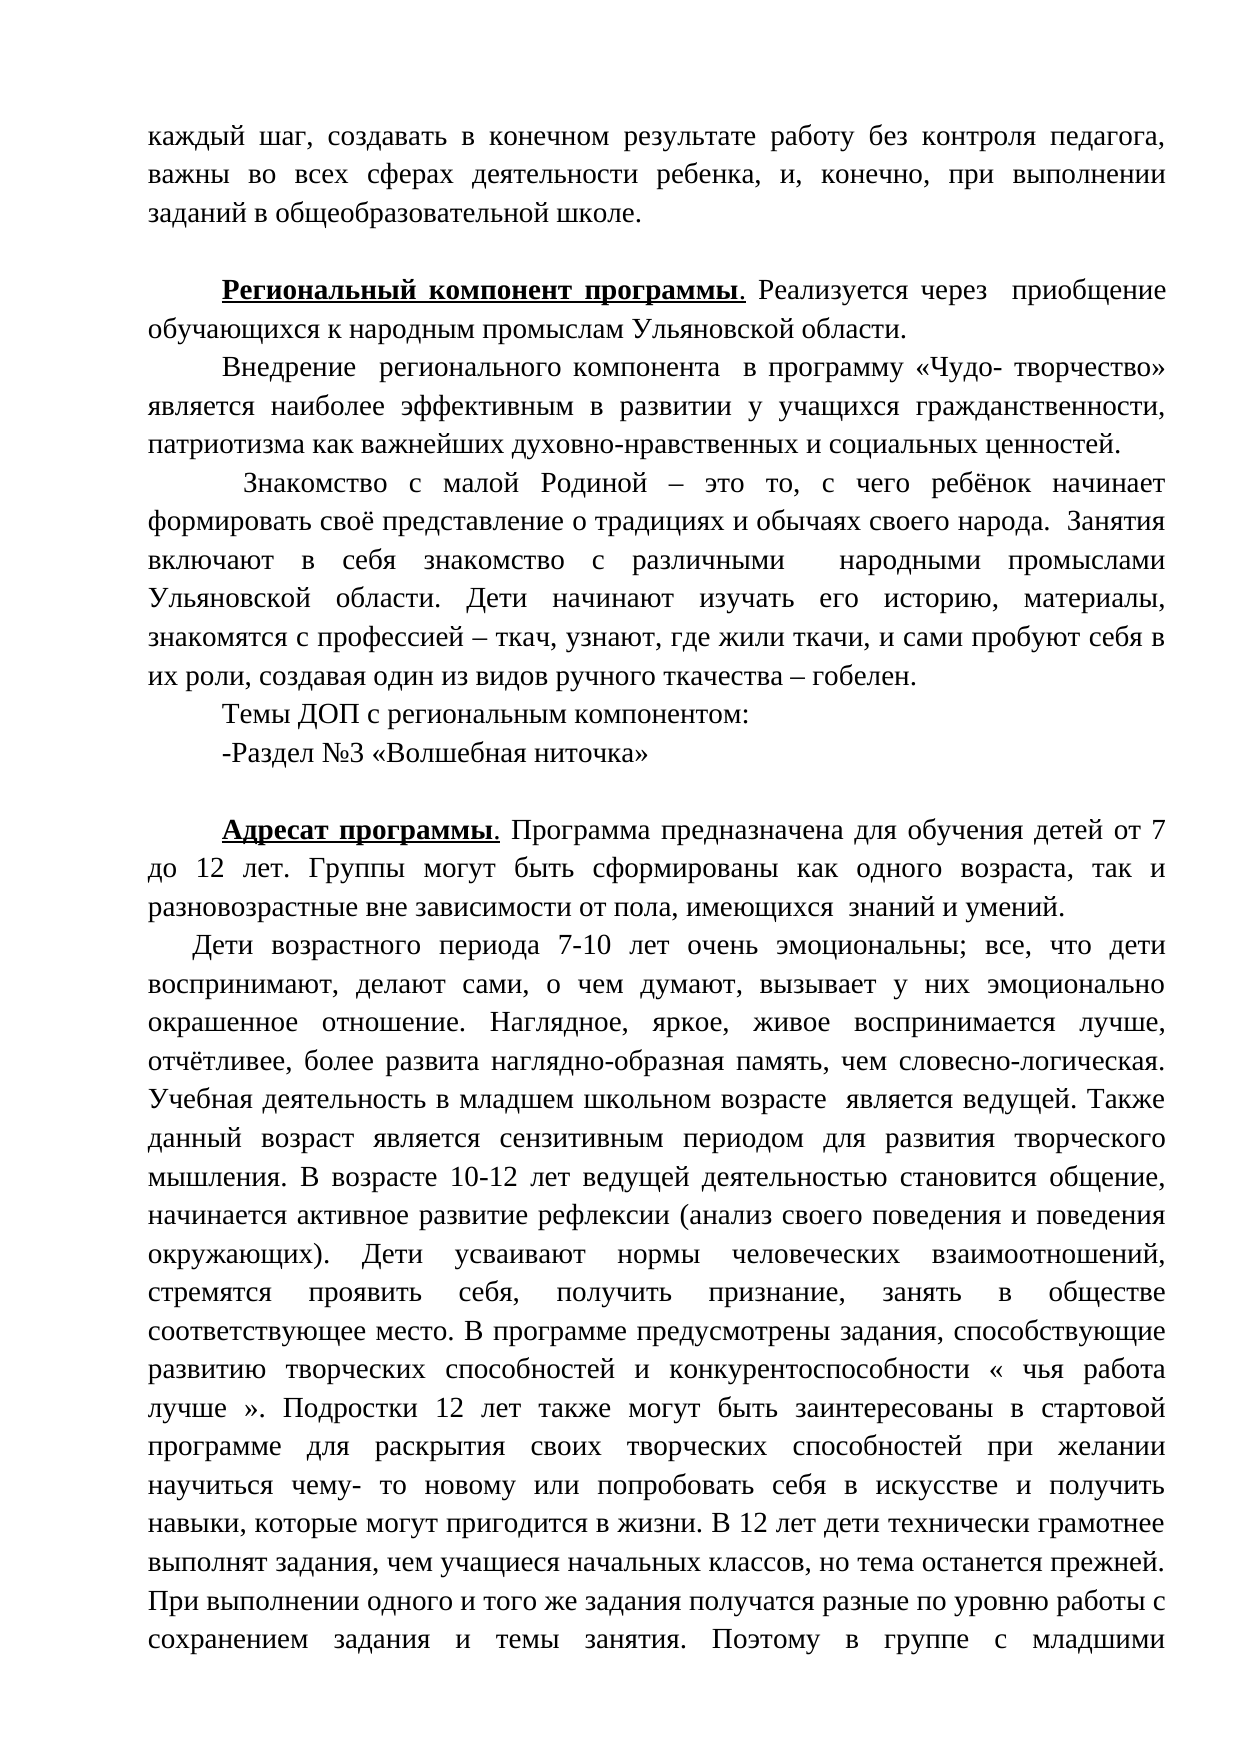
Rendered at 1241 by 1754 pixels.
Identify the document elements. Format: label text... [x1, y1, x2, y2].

text -Раздел №3 «Волшебная ниточка» [148, 735, 1167, 768]
text Адресат программы. Программа предназначена для обучения детей от 7 до 12 лет. Группы могут быть сформированы как одного возраста, так и разновозрастные вне зависимости от пола, имеющихся знаний и умений. [148, 812, 1167, 922]
text Региональный компонент программы. Реализуется через приобщение обучающихся к народным промыслам Ульяновской области. [148, 272, 1167, 344]
text Внедрение регионального компонента в программу «Чудо- творчество» является наиболее эффективным в развитии у учащихся гражданственности, патриотизма как важнейших духовно-нравственных и социальных ценностей. [148, 349, 1167, 460]
text Темы ДОП с региональным компонентом: [148, 696, 1167, 730]
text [148, 118, 1167, 229]
text Знакомство с малой Родиной – это то, с чего ребёнок начинает формировать своё представление о традициях и обычаях своего народа. Занятия включают в себя знакомство с различными народными промыслами Ульяновской области. Дети начинают изучать его историю, материалы, знакомятся с профессией – ткач, узнают, где жили ткачи, и сами пробуют себя в их роли, создавая один из видов ручного ткачества – гобелен. [148, 465, 1167, 691]
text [148, 927, 1167, 1655]
